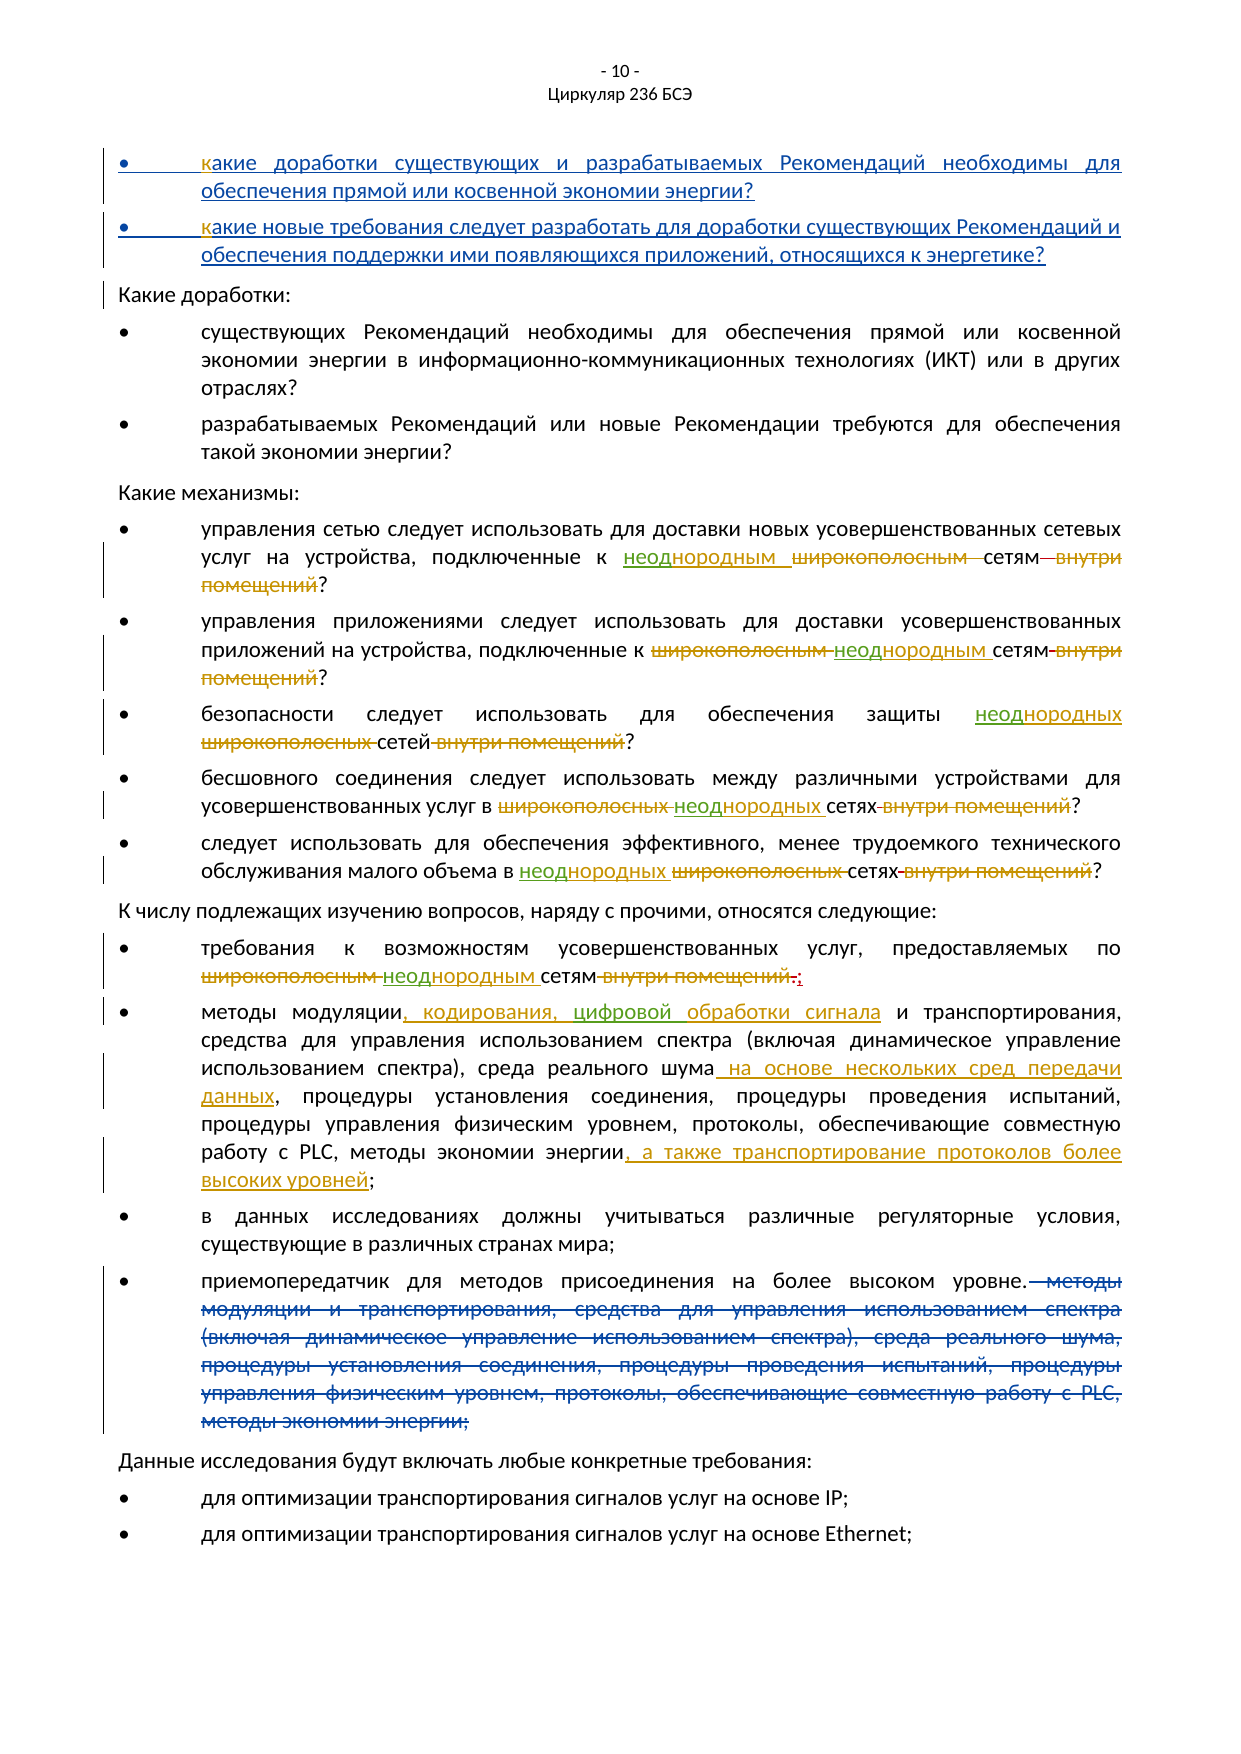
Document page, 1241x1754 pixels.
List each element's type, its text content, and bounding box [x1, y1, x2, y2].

text • для оптимизации транспортирования сигналов услуг на основе IP; [118, 1483, 1122, 1511]
text • для оптимизации транспортирования сигналов услуг на основе Ethernet; [118, 1519, 1122, 1547]
text • методы модуляции и транспортирования, средства для управления использованием спектра (включая динамическое управление использованием спектра), среда реального шума, процедуры установления соединения, процедуры проведения испытаний, процедуры управления физическим уровнем, протоколы, обеспечивающие совместную работу с PLC, методы экономии энергии; [118, 997, 1122, 1193]
text • управления приложениями следует использовать для доставки усовершенствованных приложений на устройства, подключенные к сетям? [118, 607, 1122, 691]
text • существующих Рекомендаций необходимы для обеспечения прямой или косвенной экономии энергии в информационно-коммуникационных технологиях (ИКТ) или в других отраслях? [118, 317, 1122, 401]
text • разрабатываемых Рекомендаций или новые Рекомендации требуются для обеспечения такой экономии энергии? [118, 409, 1122, 465]
text • в данных исследованиях должны учитываться различные регуляторные условия, существующие в различных странах мира; [118, 1202, 1122, 1258]
text Данные исследования будут включать любые конкретные требования: [118, 1447, 1122, 1474]
text Какие механизмы: [118, 478, 1122, 506]
text Какие доработки: [118, 281, 1122, 309]
text К числу подлежащих изучению вопросов, наряду с прочими, относятся следующие: [118, 896, 1122, 924]
text • бесшовного соединения следует использовать между различными устройствами для усовершенствованных услуг в сетях? [118, 763, 1122, 819]
text • приемопередатчик для методов присоединения на более высоком уровне. [118, 1266, 1122, 1434]
text • управления сетью следует использовать для доставки новых усовершенствованных сетевых услуг на устройства, подключенные к сетям? [118, 514, 1122, 598]
text • безопасности следует использовать для обеспечения защиты сетей? [118, 699, 1122, 755]
text • следует использовать для обеспечения эффективного, менее трудоемкого технического обслуживания малого объема в сетях? [118, 828, 1122, 884]
text • требования к возможностям усовершенствованных услуг, предоставляемых по сетям [118, 933, 1122, 989]
